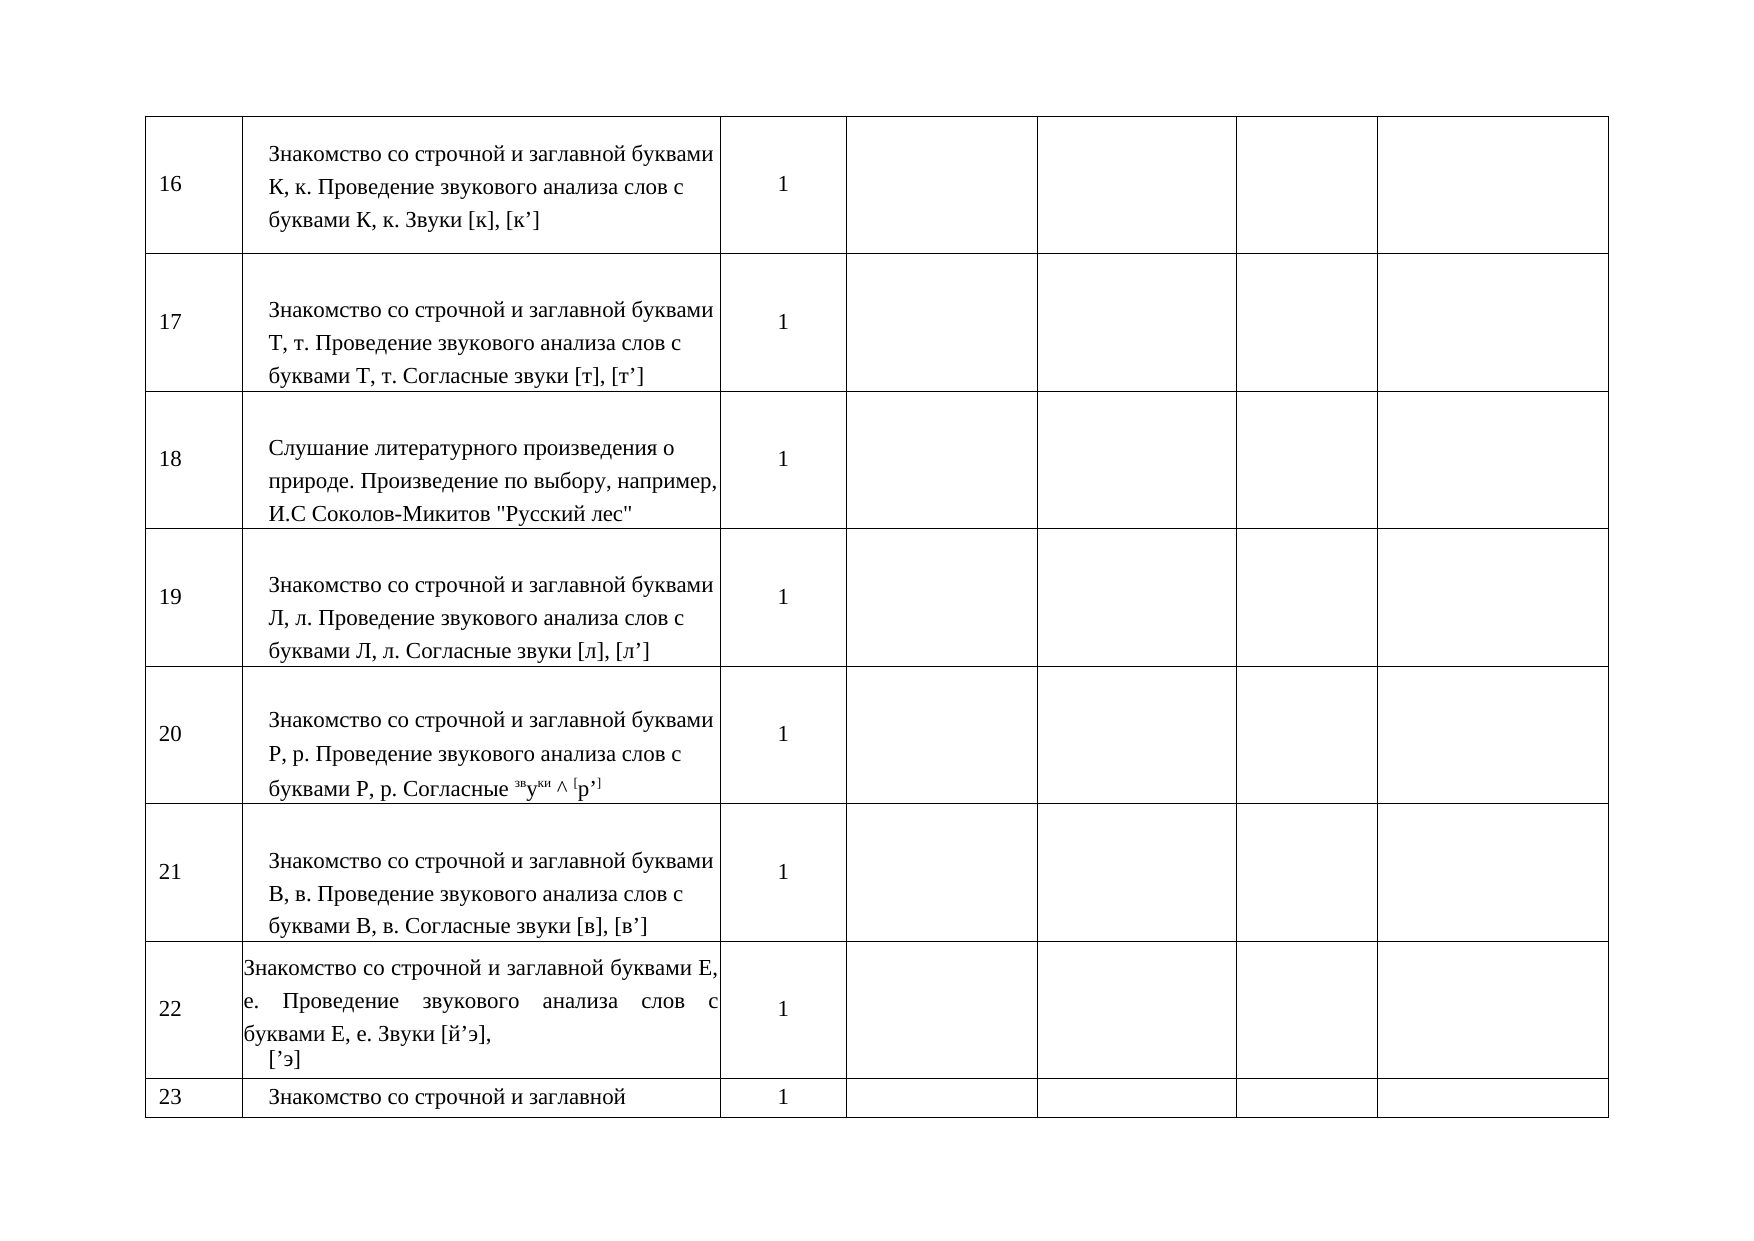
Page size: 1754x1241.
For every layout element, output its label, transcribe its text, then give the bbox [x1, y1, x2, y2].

table_header [1237, 117, 1377, 253]
table_cell 19 [146, 529, 242, 666]
table_cell 18 [146, 392, 242, 528]
table_cell 1 [721, 942, 846, 1078]
table_cell [847, 942, 1037, 1078]
table_cell [847, 1079, 1037, 1117]
table_cell [847, 804, 1037, 941]
table_cell [1038, 1079, 1236, 1117]
table_cell Знакомство со строчной и заглавной буквами Т, т. Проведение звукового анализа слов с буквами Т, т. Согласные звуки [т], [т’] [243, 254, 720, 391]
table_cell 20 [146, 667, 242, 803]
table_cell Знакомство со строчной и заглавной [243, 1079, 720, 1117]
table_cell [1038, 804, 1236, 941]
table_header 1 [721, 117, 846, 253]
table_cell [1237, 942, 1377, 1078]
table_header Знакомство со строчной и заглавной буквами К, к. Проведение звукового анализа слов с буквами К, к. Звуки [к], [к’] [243, 117, 720, 253]
table_cell [1378, 392, 1608, 528]
table_cell [1237, 392, 1377, 528]
table_cell 1 [721, 529, 846, 666]
table_cell [1038, 529, 1236, 666]
table_cell [1378, 804, 1608, 941]
table_cell 22 [146, 942, 242, 1078]
table_cell [1237, 667, 1377, 803]
table_cell [847, 529, 1037, 666]
table_cell [1378, 1079, 1608, 1117]
table_cell [847, 667, 1037, 803]
table_cell [1038, 392, 1236, 528]
table_cell Знакомство со строчной и заглавной буквами В, в. Проведение звукового анализа слов с буквами В, в. Согласные звуки [в], [в’] [243, 804, 720, 941]
table_cell [1038, 667, 1236, 803]
table_cell Знакомство со строчной и заглавной буквами Е, е. Проведение звукового анализа слов с буквами Е, е. Звуки [й’э], [’э] [243, 942, 720, 1078]
table_cell [847, 392, 1037, 528]
table_cell [1038, 942, 1236, 1078]
table_cell Знакомство со строчной и заглавной буквами Р, р. Проведение звукового анализа слов с буквами Р, р. Согласные звуки ^ [р’] [243, 667, 720, 803]
table_cell 1 [721, 804, 846, 941]
table_cell 1 [721, 667, 846, 803]
table_cell 21 [146, 804, 242, 941]
table_cell Знакомство со строчной и заглавной буквами Л, л. Проведение звукового анализа слов с буквами Л, л. Согласные звуки [л], [л’] [243, 529, 720, 666]
table_cell [1237, 804, 1377, 941]
table_header [847, 117, 1037, 253]
table_cell 1 [721, 1079, 846, 1117]
table_cell [1038, 254, 1236, 391]
table_cell [1378, 529, 1608, 666]
table_cell [1378, 667, 1608, 803]
table_cell Слушание литературного произведения о природе. Произведение по выбору, например, И.С Соколов-Микитов "Русский лес" [243, 392, 720, 528]
table_cell 1 [721, 392, 846, 528]
table_cell [1237, 1079, 1377, 1117]
table_cell [1237, 529, 1377, 666]
table_header [1038, 117, 1236, 253]
table_header [1378, 117, 1608, 253]
table_cell [1378, 942, 1608, 1078]
table_cell [1237, 254, 1377, 391]
table_cell [1378, 254, 1608, 391]
table_cell 17 [146, 254, 242, 391]
table_cell [847, 254, 1037, 391]
table_cell 23 [146, 1079, 242, 1117]
table_cell 1 [721, 254, 846, 391]
table_header 16 [146, 117, 242, 253]
